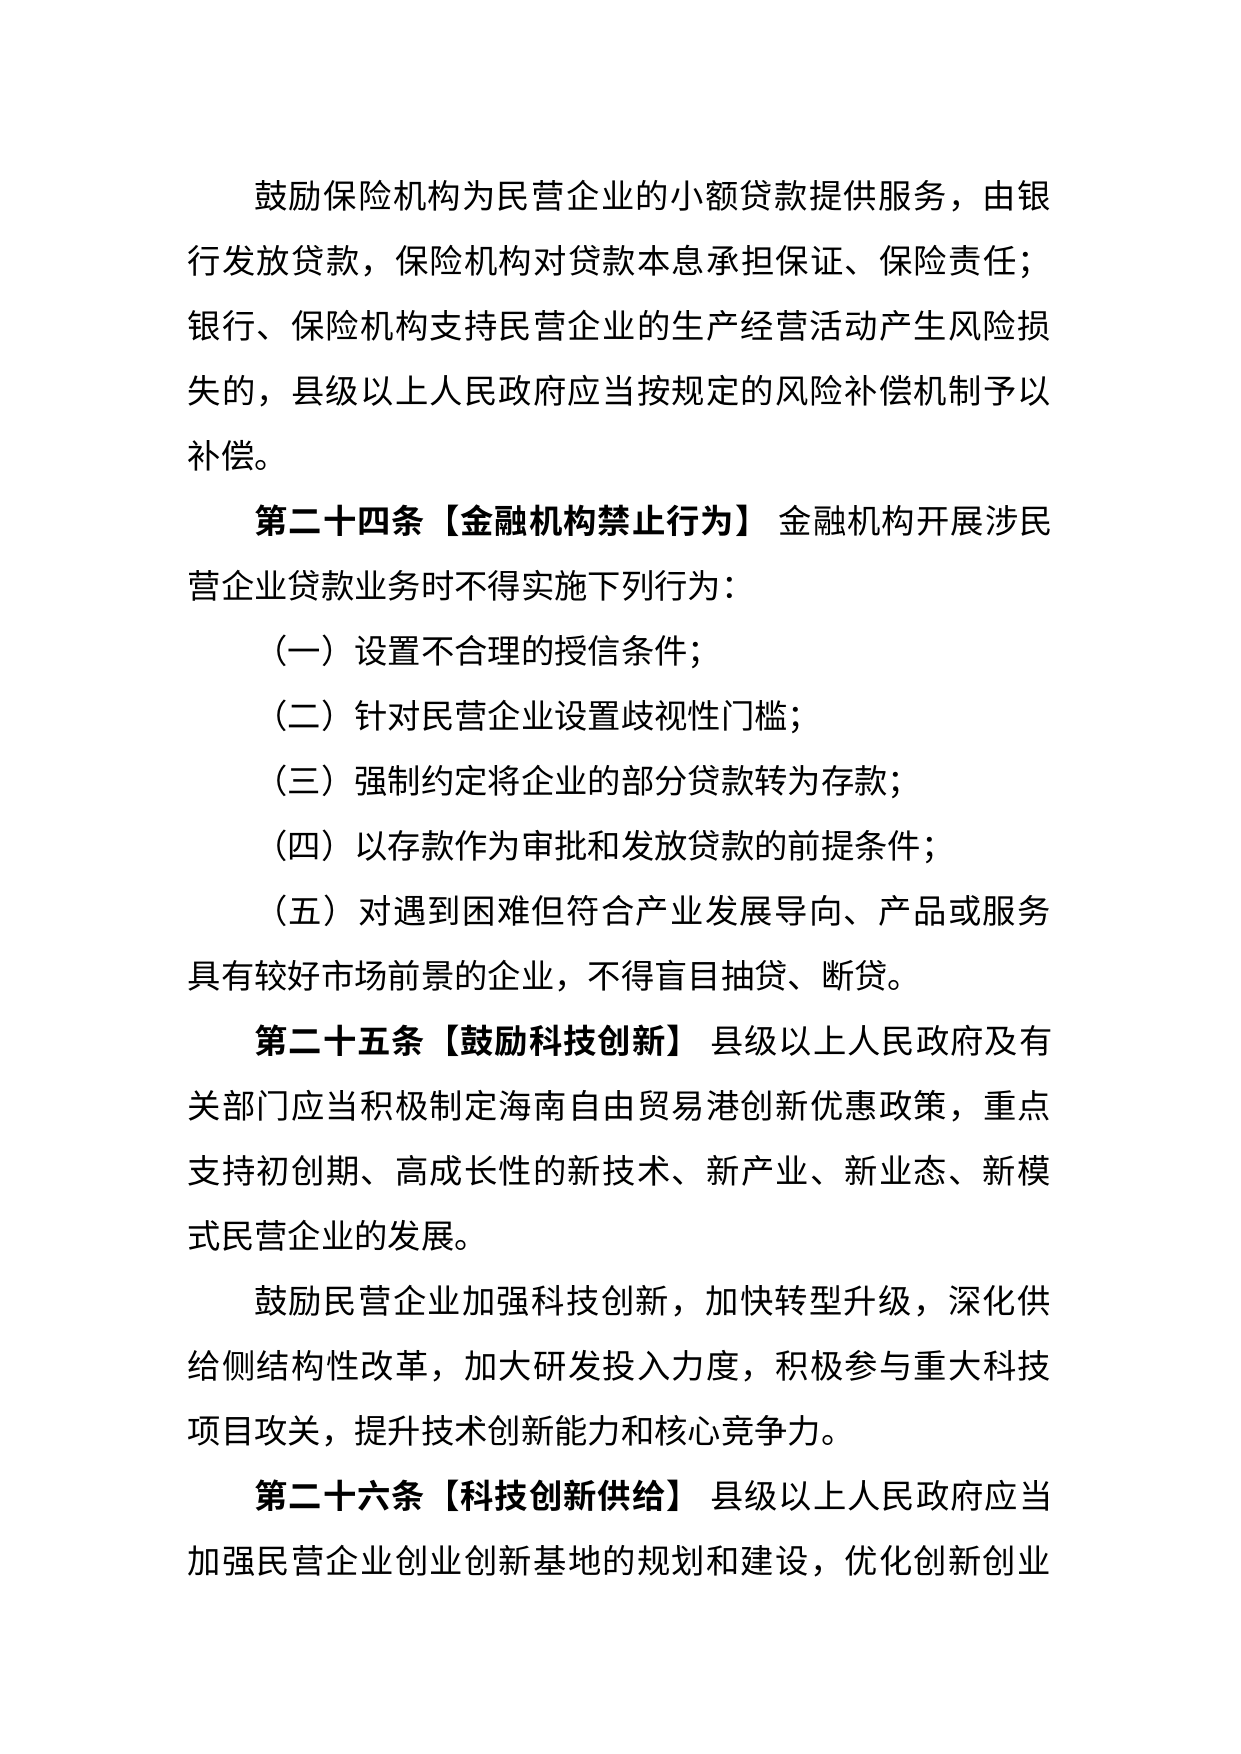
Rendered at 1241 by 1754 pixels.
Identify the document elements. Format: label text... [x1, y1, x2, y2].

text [187, 1462, 1053, 1592]
text （一）设置不合理的授信条件； [187, 617, 1053, 682]
text （三）强制约定将企业的部分贷款转为存款； [187, 747, 1053, 812]
text 第二十五条【鼓励科技创新】 县级以上人民政府及有关部门应当积极制定海南自由贸易港创新优惠政策，重点支持初创期、高成长性的新技术、新产业、新业态、新模式民营企业的发展。 [187, 1007, 1053, 1267]
text 鼓励民营企业加强科技创新，加快转型升级，深化供给侧结构性改革，加大研发投入力度，积极参与重大科技项目攻关，提升技术创新能力和核心竞争力。 [187, 1267, 1053, 1462]
text （四）以存款作为审批和发放贷款的前提条件； [187, 812, 1053, 877]
text （二）针对民营企业设置歧视性门槛； [187, 682, 1053, 747]
text 鼓励保险机构为民营企业的小额贷款提供服务，由银行发放贷款，保险机构对贷款本息承担保证、保险责任；银行、保险机构支持民营企业的生产经营活动产生风险损失的，县级以上人民政府应当按规定的风险补偿机制予以补偿。 [187, 162, 1053, 487]
text （五）对遇到困难但符合产业发展导向、产品或服务具有较好市场前景的企业，不得盲目抽贷、断贷。 [187, 877, 1053, 1007]
text 第二十四条【金融机构禁止行为】 金融机构开展涉民营企业贷款业务时不得实施下列行为： [187, 487, 1053, 617]
